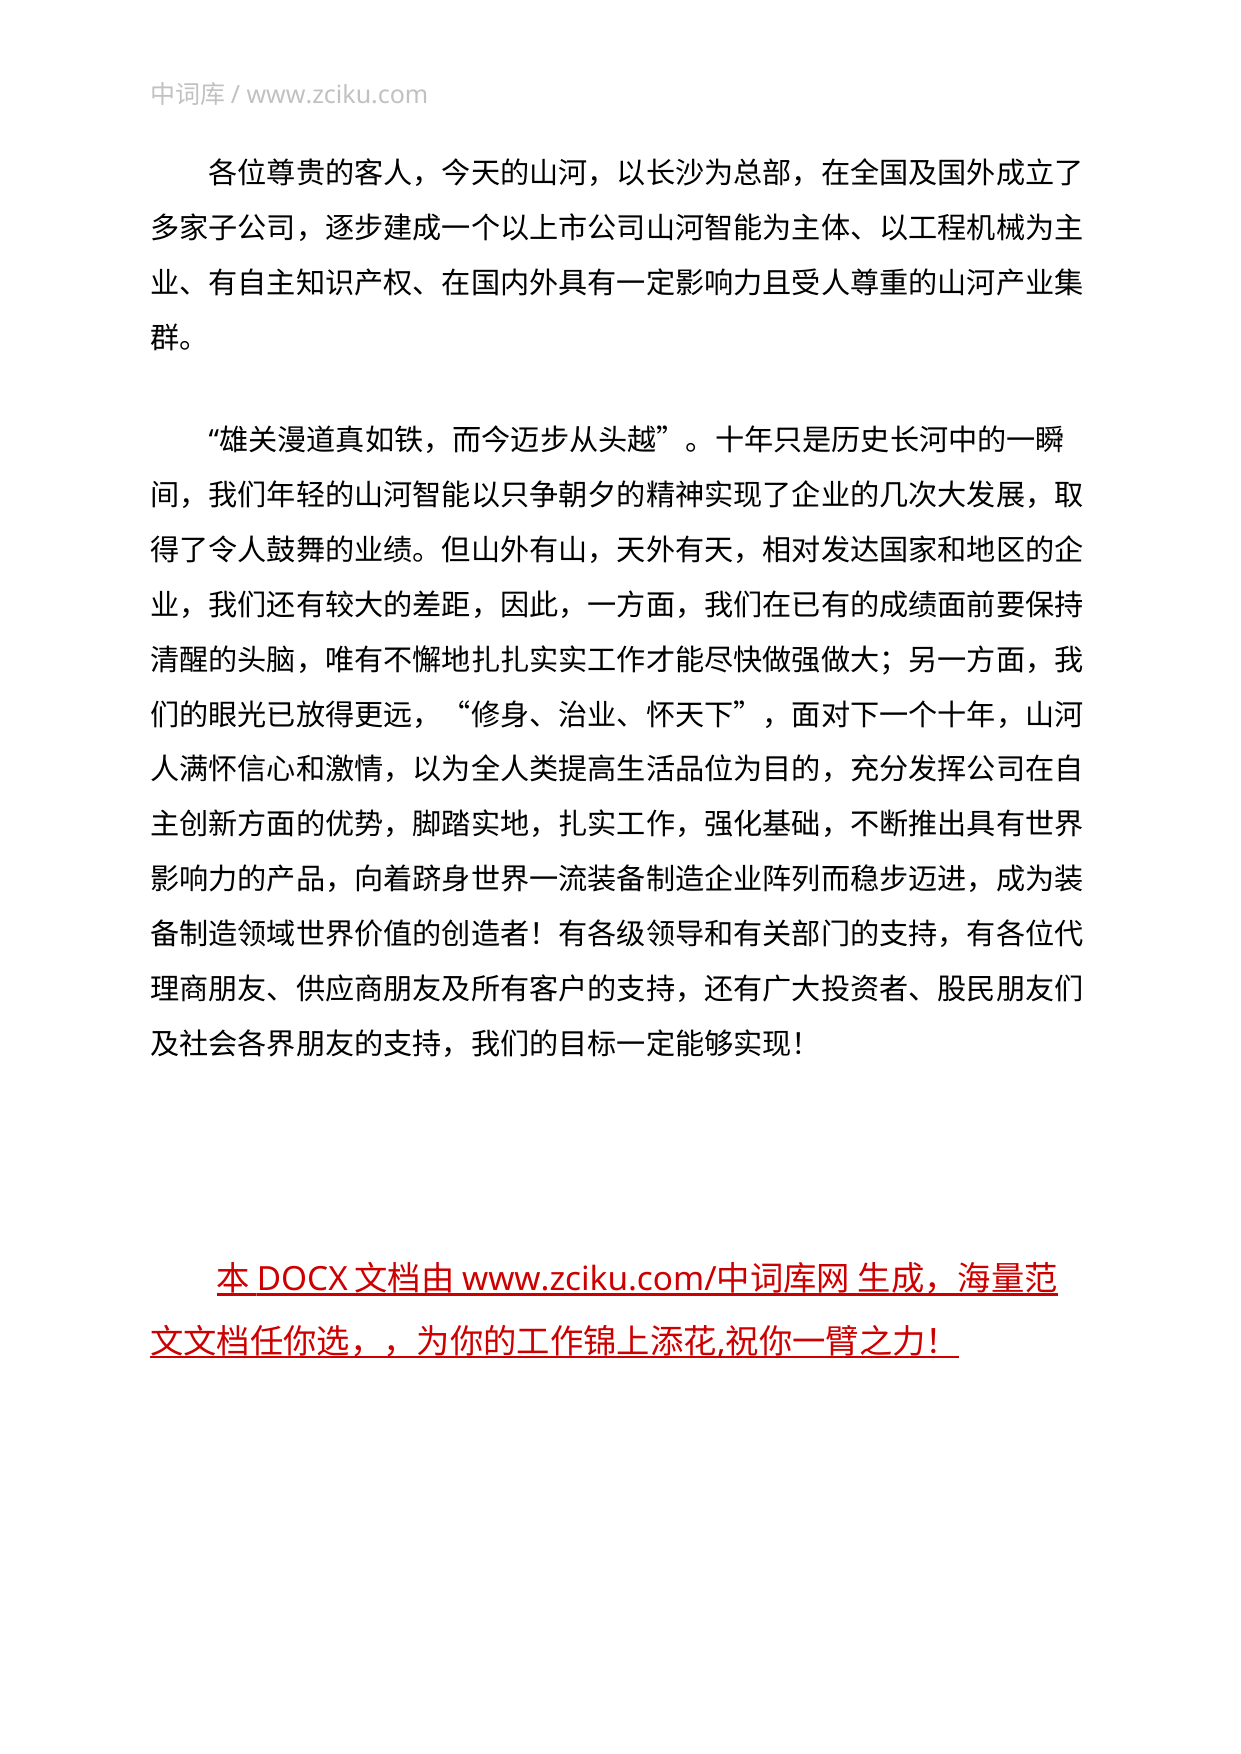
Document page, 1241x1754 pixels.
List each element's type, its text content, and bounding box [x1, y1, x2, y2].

text 各位尊贵的客人，今天的山河，以长沙为总部，在全国及国外成立了多家子公司，逐步建成一个以上市公司山河智能为主体、以工程机械为主业、有自主知识产权、在国内外具有一定影响力且受人尊重的山河产业集群。 [150, 150, 1090, 357]
text “雄关漫道真如铁，而今迈步从头越”。十年只是历史长河中的一瞬间，我们年轻的山河智能以只争朝夕的精神实现了企业的几次大发展，取得了令人鼓舞的业绩。但山外有山，天外有天，相对发达国家和地区的企业，我们还有较大的差距，因此，一方面，我们在已有的成绩面前要保持清醒的头脑，唯有不懈地扎扎实实工作才能尽快做强做大；另一方面，我们的眼光已放得更远，“修身、治业、怀天下”，面对下一个十年，山河人满怀信心和激情，以为全人类提高生活品位为目的，充分发挥公司在自主创新方面的优势，脚踏实地，扎实工作，强化基础，不断推出具有世界影响力的产品，向着跻身世界一流装备制造企业阵列而稳步迈进，成为装备制造领域世界价值的创造者！有各级领导和有关部门的支持，有各位代理商朋友、供应商朋友及所有客户的支持，还有广大投资者、股民朋友们及社会各界朋友的支持，我们的目标一定能够实现！ [150, 416, 1090, 1063]
text 本DOCX文档由 www.zciku.com/中词库网 生成，海量范文文档任你选，，为你的工作锦上添花,祝你一臂之力！ [150, 1252, 1090, 1363]
